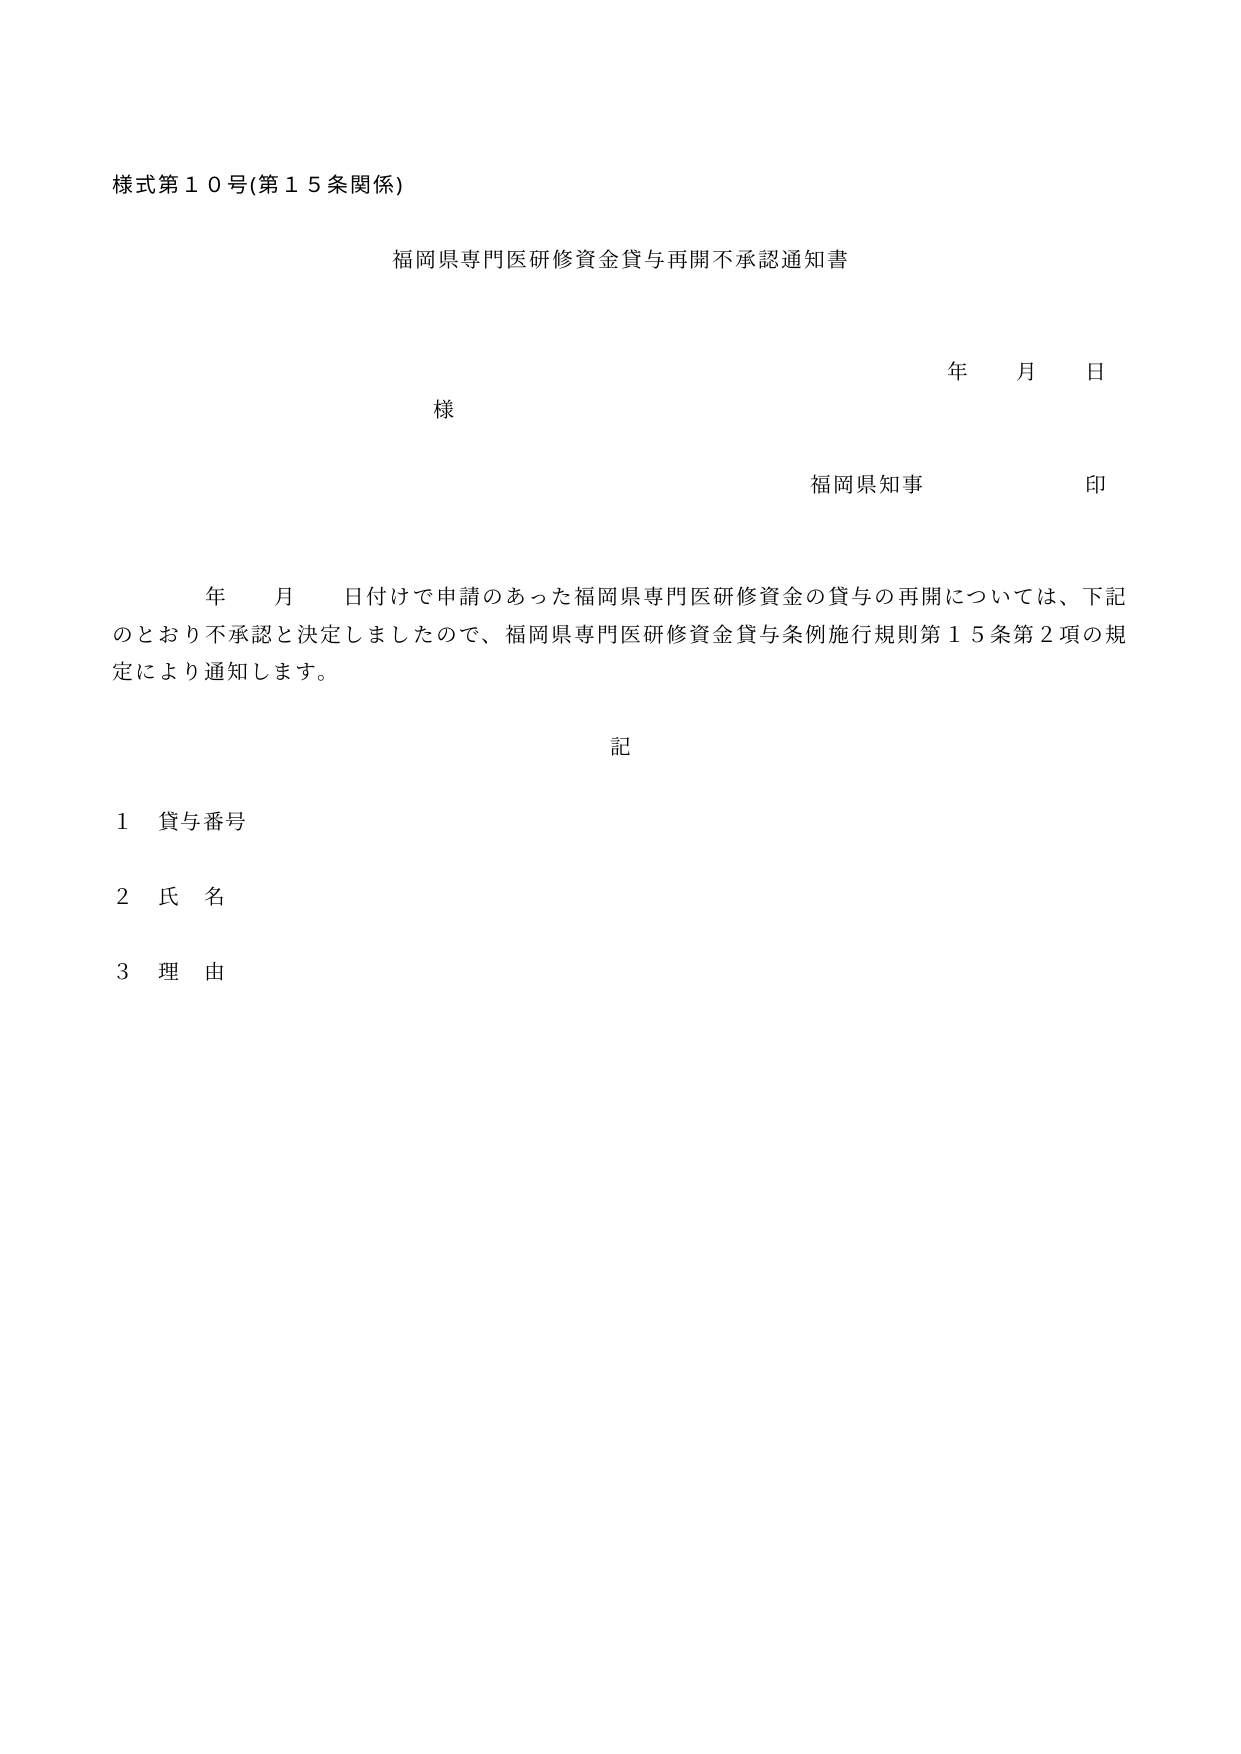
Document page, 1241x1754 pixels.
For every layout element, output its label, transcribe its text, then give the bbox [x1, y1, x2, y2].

text ２ 氏名 [112, 877, 1128, 914]
text １ 貸与番号 [112, 802, 1128, 839]
text 記 [112, 727, 1128, 764]
text 年 月 日付けで申請のあった福岡県専門医研修資金の貸与の再開については、下記のとおり不承認と決定しましたので、福岡県専門医研修資金貸与条例施行規則第１５条第２項の規定により通知します。 [112, 577, 1128, 689]
text 福岡県知事 印 [112, 427, 1106, 502]
text 様式第１０号(第１５条関係) [112, 164, 1128, 202]
text 年 月 日 [112, 314, 1106, 389]
text 様 [112, 389, 1128, 427]
text 福岡県専門医研修資金貸与再開不承認通知書 [112, 239, 1128, 277]
text ３ 理由 [112, 952, 1128, 989]
